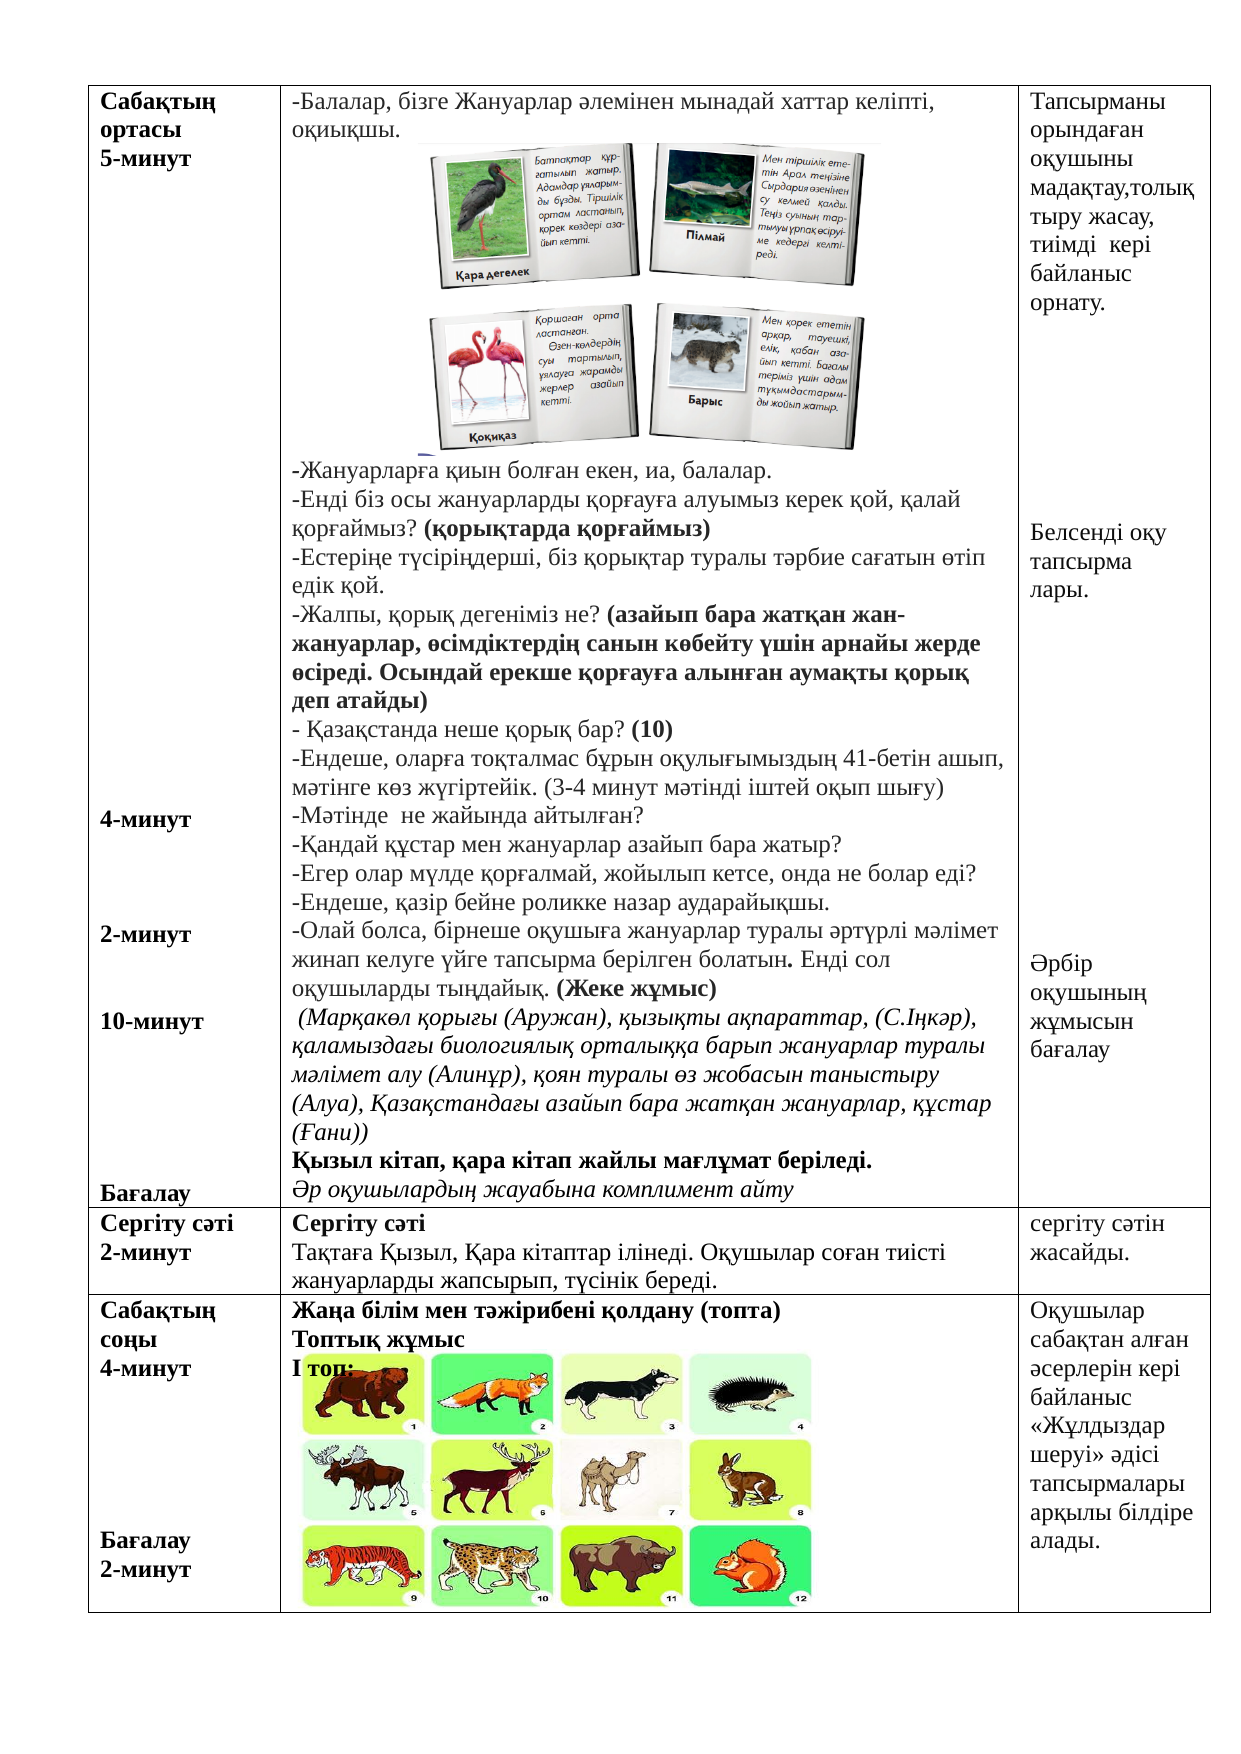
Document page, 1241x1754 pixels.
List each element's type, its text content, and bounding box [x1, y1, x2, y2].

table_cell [89, 1295, 280, 1612]
table_cell Сабақтың ортасы 5-минут 4-минут 2-минут 10-минут Бағалау [89, 86, 280, 1207]
table_cell Сергіту сәті 2-минут [89, 1208, 280, 1294]
table_cell Тапсырманы орындаған оқушыны мадақтау,толықтыру жасау, тиімді кері байланыс орнату. Белсенді оқу тапсырма лары. Әрбір оқушының жұмысын бағалау [1019, 86, 1210, 1207]
picture [417, 143, 882, 456]
table_cell Сергіту сәті Тақтаға Қызыл, Қара кітаптар ілінеді. Оқушылар соған тиісті жануарларды жапсырып, түсінік береді. [281, 1208, 1018, 1294]
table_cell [281, 1295, 1018, 1612]
table_cell сергіту сәтін жасайды. [1019, 1208, 1210, 1294]
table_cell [1019, 1295, 1210, 1612]
table_cell -Балалар, бізге Жануарлар әлемінен мынадай хаттар келіпті, оқиықшы. -Жануарларға қиын болған екен, иа, балалар. -Енді біз осы жануарларды қорғауға алуымыз керек қой, қалай қорғаймыз? (қорықтарда қорғаймыз) -Естеріңе түсіріңдерші, біз қорықтар туралы тәрбие сағатын өтіп едік қой. -Жалпы, қорық дегеніміз не? (азайып бара жатқан жан-жануарлар, өсімдіктердің санын көбейту үшін арнайы жерде өсіреді. Осындай ерекше қорғауға алынған аумақты қорық деп атайды) - Қазақстанда неше қорық бар? (10) -Ендеше, оларға тоқталмас бұрын оқулығымыздың 41-бетін ашып, мәтінге көз жүгіртейік. (3-4 минут мәтінді іштей оқып шығу) -Мәтінде не жайында айтылған? -Қандай құстар мен жануарлар азайып бара жатыр? -Егер олар мүлде қорғалмай, жойылып кетсе, онда не болар еді? -Ендеше, қазір бейне роликке назар аударайықшы. -Олай болса, бірнеше оқушыға жануарлар туралы әртүрлі мәлімет жинап келуге үйге тапсырма берілген болатын. Енді сол оқушыларды тыңдайық. (Жеке жұмыс) (Марқакөл қорығы (Аружан), қызықты ақпараттар, (С.Іңкәр), қаламыздағы биологиялық орталыққа барып жануарлар туралы мәлімет алу (Алинұр), қоян туралы өз жобасын таныстыру (Алуа), Қазақстандағы азайып бара жатқан жануарлар, құстар (Ғани)) Қызыл кітап, қара кітап жайлы мағлұмат беріледі. Әр оқушылардың жауабына комплимент айту [281, 86, 1018, 1207]
